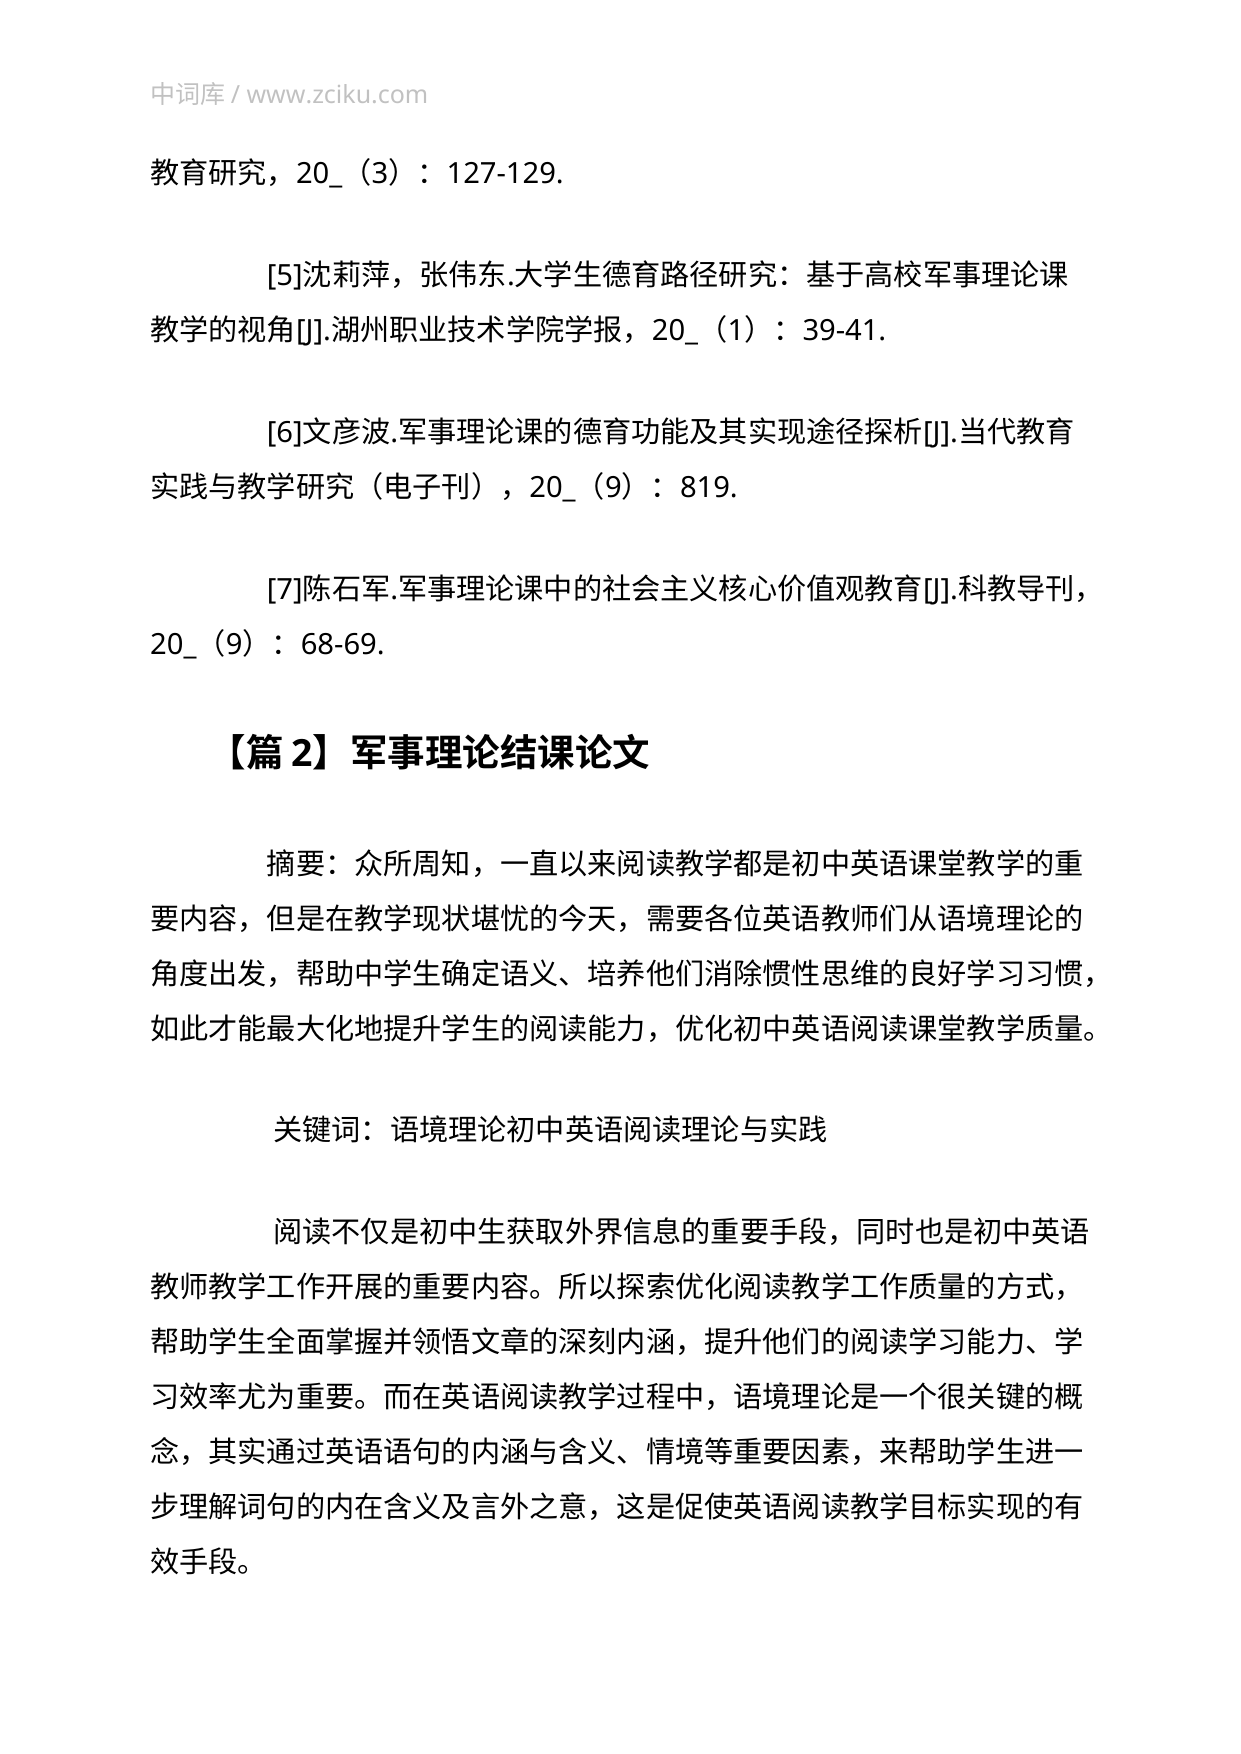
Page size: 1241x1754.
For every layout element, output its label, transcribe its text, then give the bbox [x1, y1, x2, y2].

text 关键词：语境理论初中英语阅读理论与实践 [150, 1107, 1090, 1149]
text [6]文彦波.军事理论课的德育功能及其实现途径探析[J].当代教育实践与教学研究（电子刊），20_（9）：819. [150, 409, 1090, 506]
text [150, 150, 1090, 192]
text [7]陈石军.军事理论课中的社会主义核心价值观教育[J].科教导刊，20_（9）：68-69. [150, 566, 1090, 663]
text 阅读不仅是初中生获取外界信息的重要手段，同时也是初中英语教师教学工作开展的重要内容。所以探索优化阅读教学工作质量的方式，帮助学生全面掌握并领悟文章的深刻内涵，提升他们的阅读学习能力、学习效率尤为重要。而在英语阅读教学过程中，语境理论是一个很关键的概念，其实通过英语语句的内涵与含义、情境等重要因素，来帮助学生进一步理解词句的内在含义及言外之意，这是促使英语阅读教学目标实现的有效手段。 [150, 1209, 1090, 1580]
text 摘要：众所周知，一直以来阅读教学都是初中英语课堂教学的重要内容，但是在教学现状堪忧的今天，需要各位英语教师们从语境理论的角度出发，帮助中学生确定语义、培养他们消除惯性思维的良好学习习惯，如此才能最大化地提升学生的阅读能力，优化初中英语阅读课堂教学质量。 [150, 841, 1090, 1047]
text [5]沈莉萍，张伟东.大学生德育路径研究：基于高校军事理论课教学的视角[J].湖州职业技术学院学报，20_（1）：39-41. [150, 252, 1090, 349]
text 【篇2】军事理论结课论文 [150, 723, 1090, 777]
